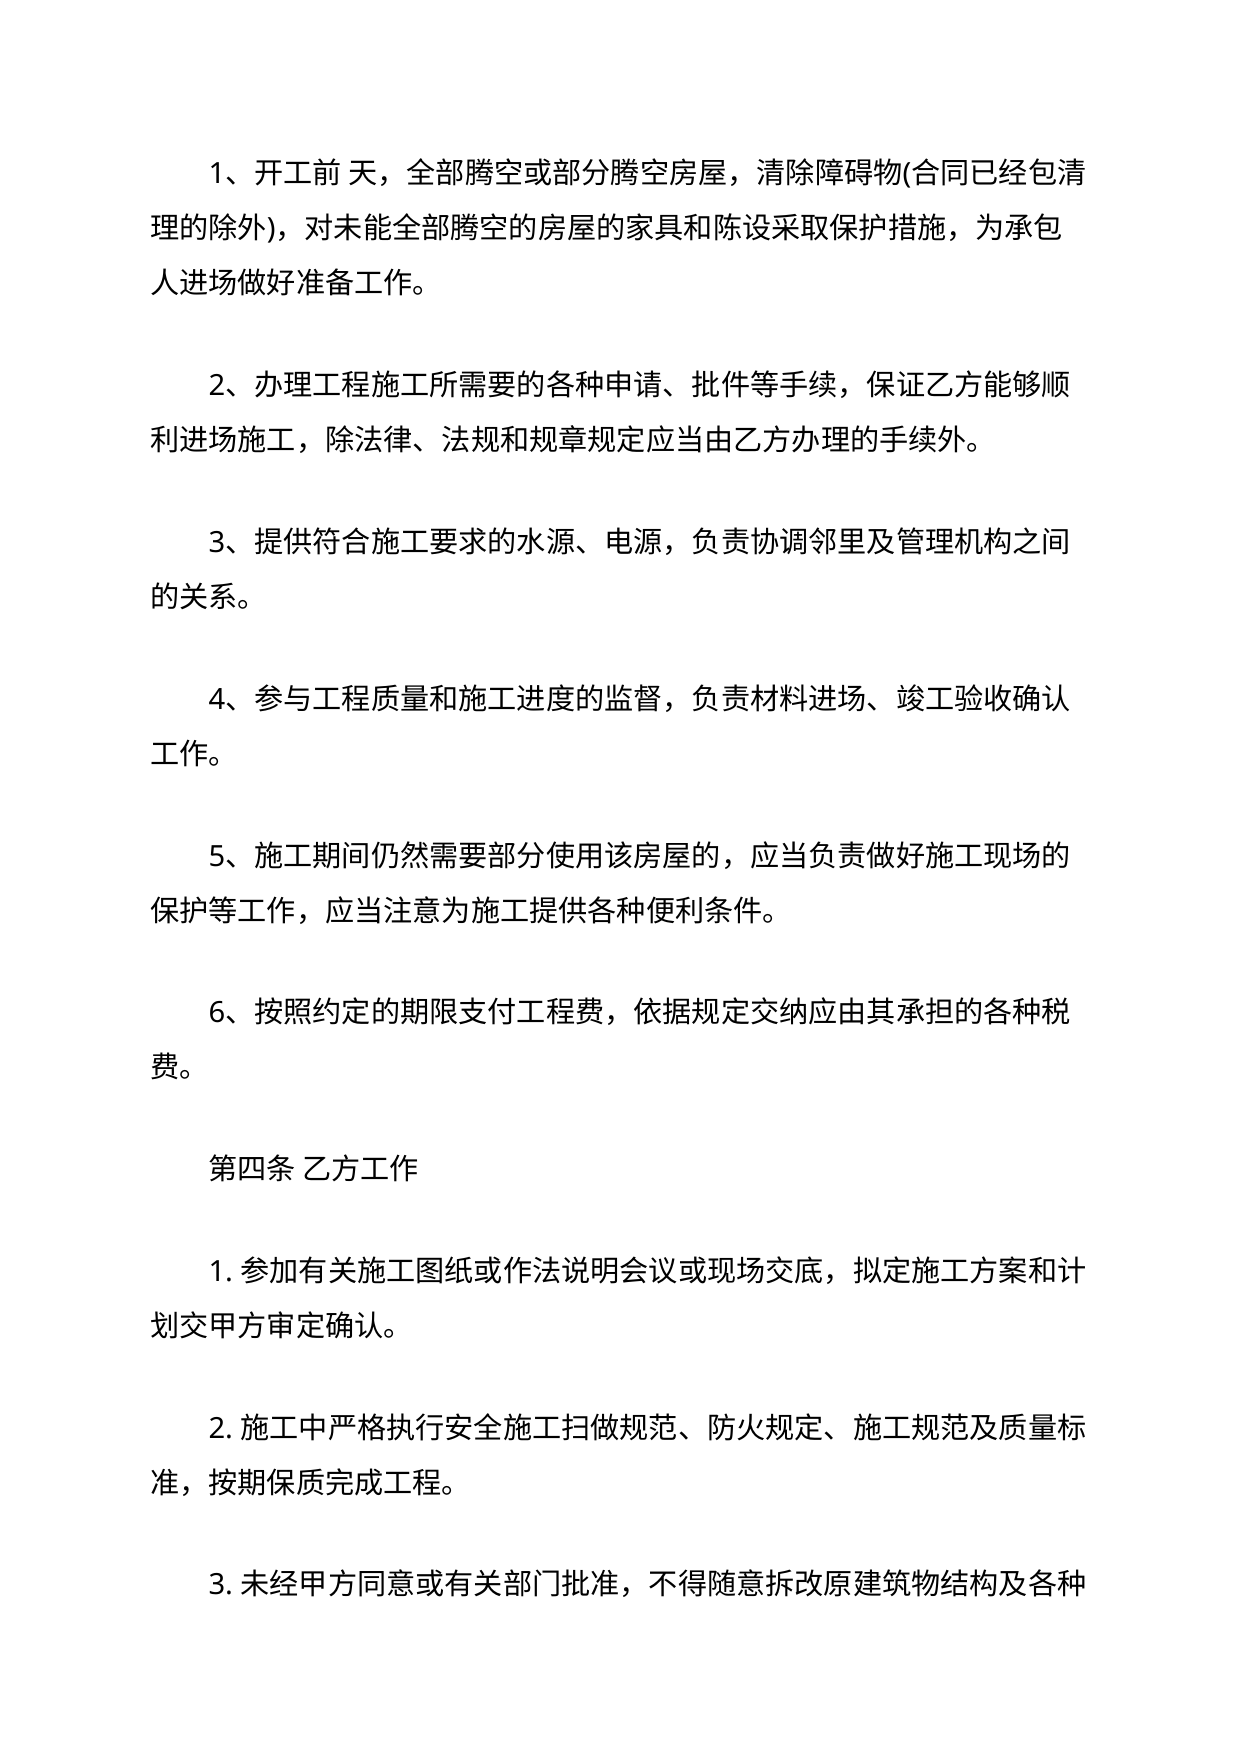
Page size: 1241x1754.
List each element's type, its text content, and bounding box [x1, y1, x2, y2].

text 1、开工前 天，全部腾空或部分腾空房屋，清除障碍物(合同已经包清理的除外)，对未能全部腾空的房屋的家具和陈设采取保护措施，为承包人进场做好准备工作。 [150, 150, 1090, 302]
text 5、施工期间仍然需要部分使用该房屋的，应当负责做好施工现场的保护等工作，应当注意为施工提供各种便利条件。 [150, 832, 1090, 929]
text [150, 1561, 1090, 1603]
text 6、按照约定的期限支付工程费，依据规定交纳应由其承担的各种税费。 [150, 989, 1090, 1086]
text 2. 施工中严格执行安全施工扫做规范、防火规定、施工规范及质量标准，按期保质完成工程。 [150, 1404, 1090, 1501]
text 4、参与工程质量和施工进度的监督，负责材料进场、竣工验收确认工作。 [150, 675, 1090, 773]
text 1. 参加有关施工图纸或作法说明会议或现场交底，拟定施工方案和计划交甲方审定确认。 [150, 1247, 1090, 1345]
text 第四条 乙方工作 [150, 1146, 1090, 1188]
text 3、提供符合施工要求的水源、电源，负责协调邻里及管理机构之间的关系。 [150, 518, 1090, 616]
text 2、办理工程施工所需要的各种申请、批件等手续，保证乙方能够顺利进场施工，除法律、法规和规章规定应当由乙方办理的手续外。 [150, 362, 1090, 459]
